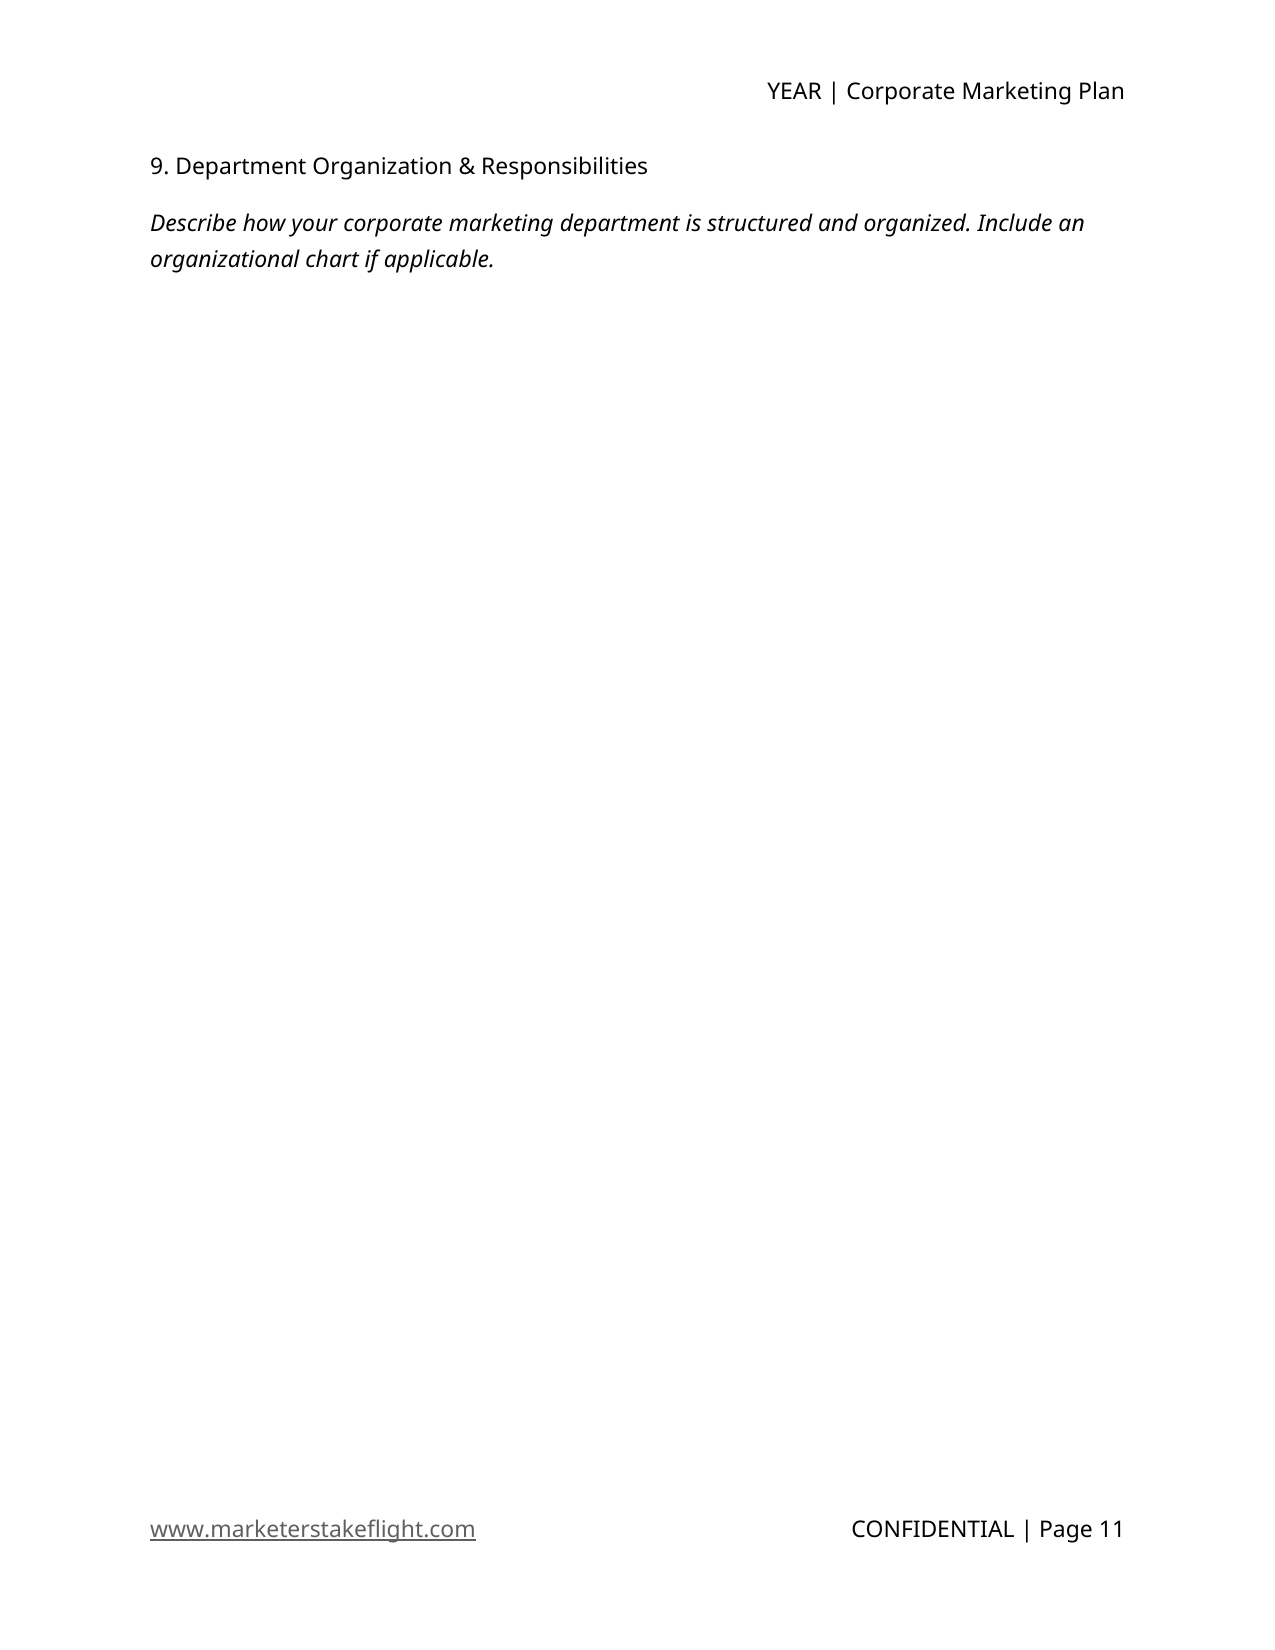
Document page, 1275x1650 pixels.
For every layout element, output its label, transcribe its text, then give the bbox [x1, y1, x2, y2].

text 9. Department Organization & Responsibilities [150, 150, 1125, 181]
text Describe how your corporate marketing department is structured and organized. Include an organizational chart if applicable. [150, 207, 1125, 274]
